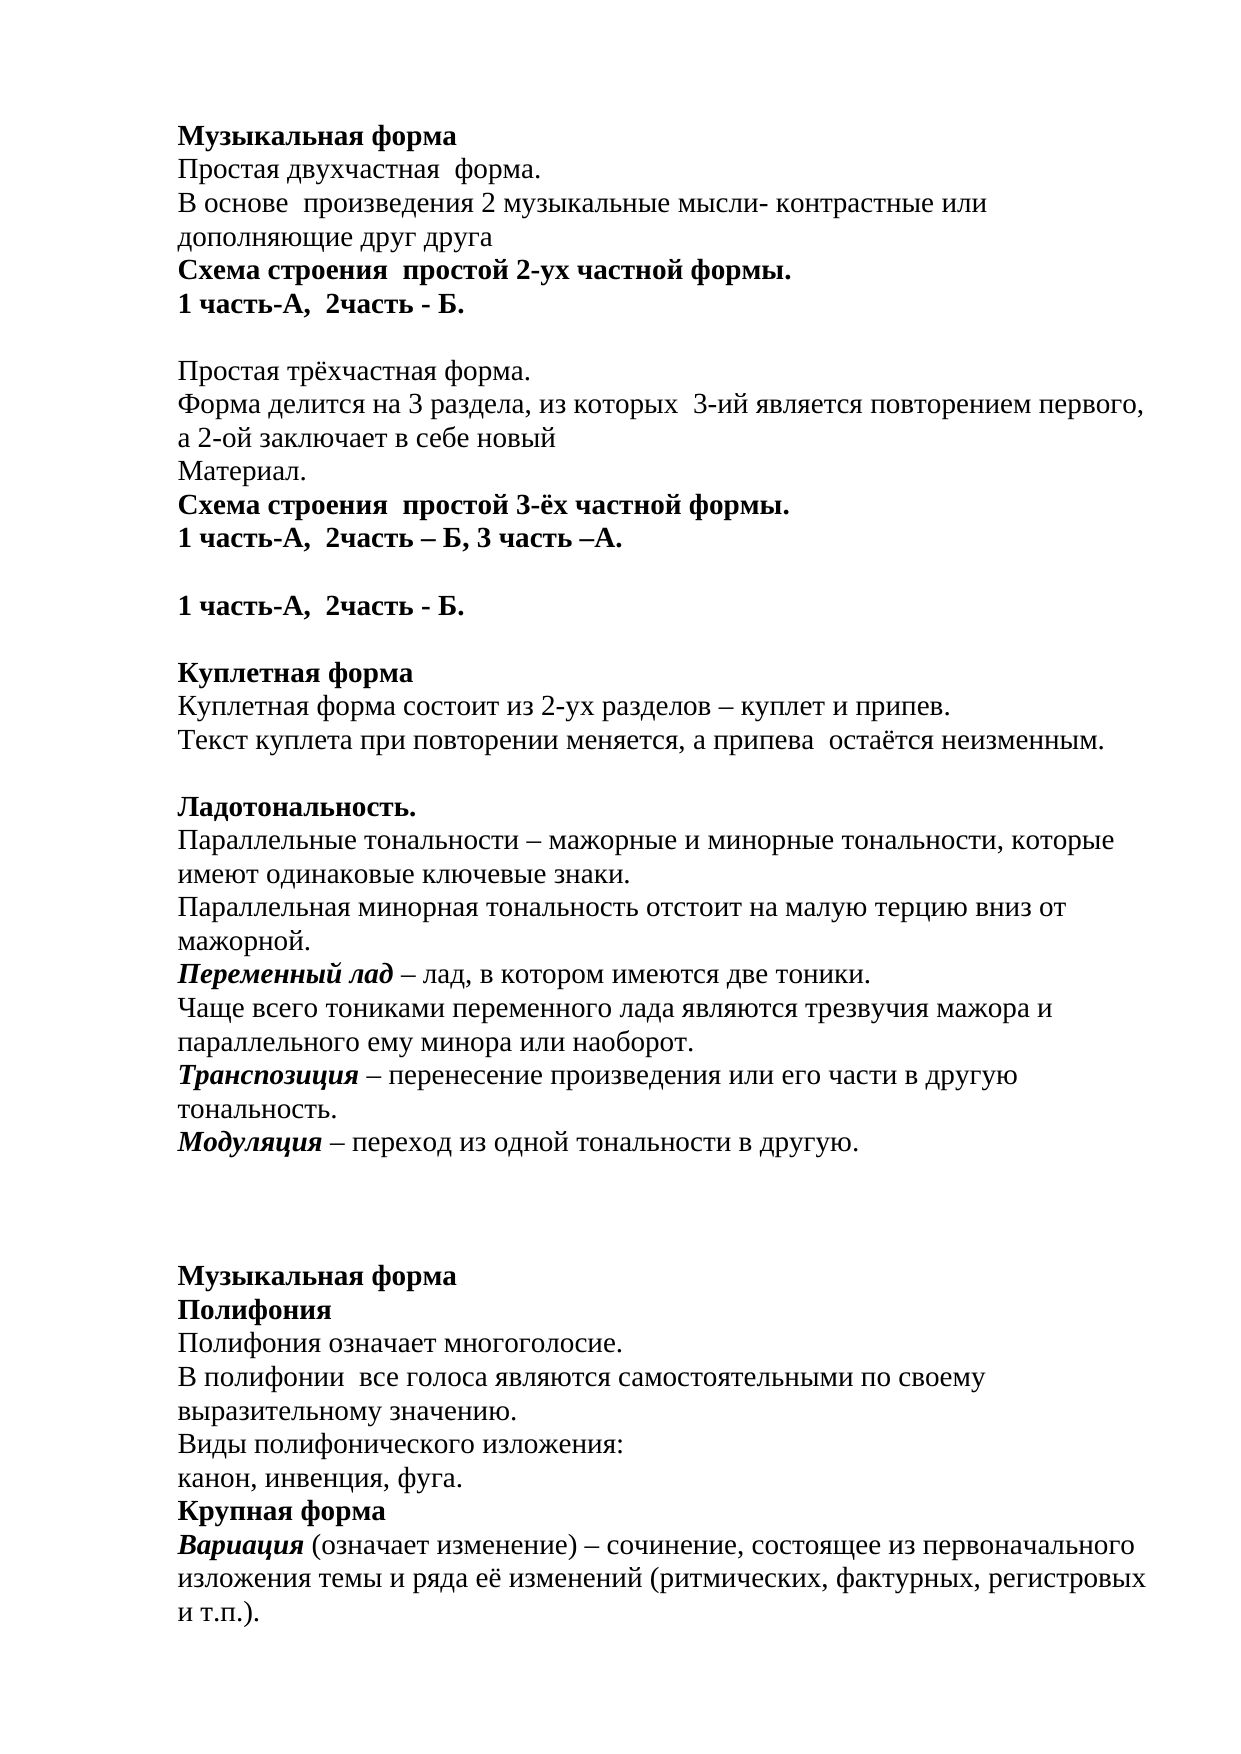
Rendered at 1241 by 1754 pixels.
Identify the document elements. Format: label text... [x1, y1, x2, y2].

text Чаще всего тониками переменного лада являются трезвучия мажора и параллельного ему минора или наоборот. [177, 990, 1152, 1057]
text Текст куплета при повторении меняется, а припева остаётся неизменным. [177, 722, 1152, 755]
text Ладотональность. [177, 789, 1152, 822]
text Полифония [177, 1292, 1152, 1326]
text Полифония означает многоголосие. [177, 1326, 1152, 1359]
text Простая трёхчастная форма. [177, 353, 1152, 386]
text Куплетная форма состоит из 2-ух разделов – куплет и припев. [177, 688, 1152, 722]
text 1 часть-А, 2часть - Б. [177, 588, 1152, 621]
text Транспозиция – перенесение произведения или его части в другую тональность. [177, 1057, 1152, 1124]
text Вариация (означает изменение) – сочинение, состоящее из первоначального изложения темы и ряда её изменений (ритмических, фактурных, регистровых и т.п.). [177, 1527, 1152, 1627]
text Материал. [177, 453, 1152, 487]
text 1 часть-А, 2часть - Б. [177, 286, 1152, 319]
text Музыкальная форма [177, 118, 1152, 152]
text Параллельная минорная тональность отстоит на малую терцию вниз от мажорной. [177, 889, 1152, 957]
text Простая двухчастная форма. [177, 152, 1152, 185]
text В основе произведения 2 музыкальные мысли- контрастные или дополняющие друг друга [177, 185, 1152, 252]
text Переменный лад – лад, в котором имеются две тоники. [177, 957, 1152, 990]
text В полифонии все голоса являются самостоятельными по своему выразительному значению. [177, 1359, 1152, 1426]
text Виды полифонического изложения: [177, 1426, 1152, 1460]
text Куплетная форма [177, 655, 1152, 688]
text Схема строения простой 3-ёх частной формы. [177, 487, 1152, 521]
text Музыкальная форма [177, 1258, 1152, 1292]
text канон, инвенция, фуга. [177, 1460, 1152, 1493]
text Крупная форма [177, 1493, 1152, 1527]
text Форма делится на 3 раздела, из которых 3-ий является повторением первого, а 2-ой заключает в себе новый [177, 386, 1152, 453]
text Параллельные тональности – мажорные и минорные тональности, которые имеют одинаковые ключевые знаки. [177, 822, 1152, 889]
text 1 часть-А, 2часть – Б, 3 часть –А. [177, 521, 1152, 554]
text Модуляция – переход из одной тональности в другую. [177, 1124, 1152, 1158]
text Схема строения простой 2-ух частной формы. [177, 252, 1152, 286]
